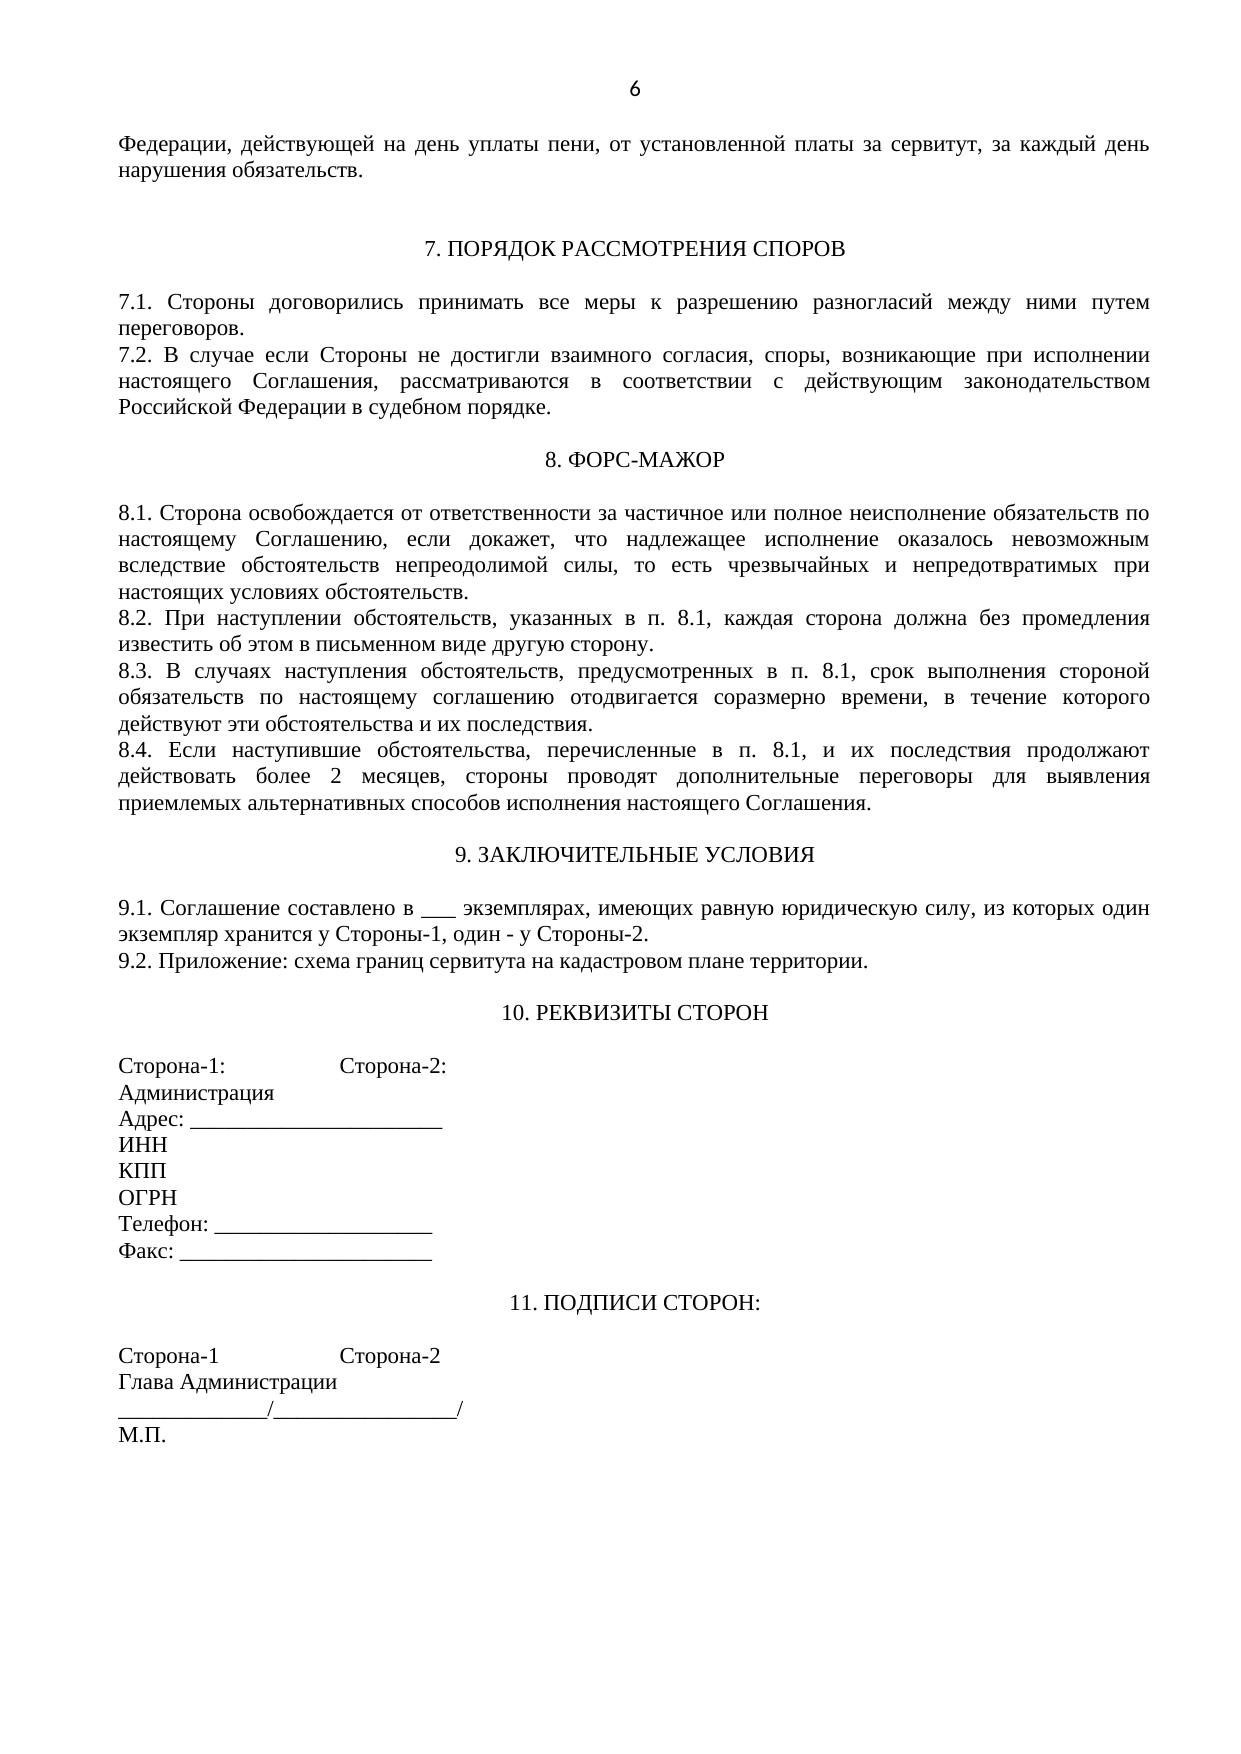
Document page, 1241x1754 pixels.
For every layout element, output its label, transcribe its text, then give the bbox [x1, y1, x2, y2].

text Сторона-1: Сторона-2: [118, 1052, 1152, 1078]
text ИНН [118, 1131, 1152, 1158]
text 8.3. В случаях наступления обстоятельств, предусмотренных в п. 8.1, срок выполнения стороной обязательств по настоящему соглашению отодвигается соразмерно времени, в течение которого действуют эти обстоятельства и их последствия. [118, 657, 1152, 736]
text 9.1. Соглашение составлено в ___ экземплярах, имеющих равную юридическую силу, из которых один экземпляр хранится у Стороны-1, один - у Стороны-2. [118, 894, 1152, 947]
text 8.1. Сторона освобождается от ответственности за частичное или полное неисполнение обязательств по настоящему Соглашению, если докажет, что надлежащее исполнение оказалось невозможным вследствие обстоятельств непреодолимой силы, то есть чрезвычайных и непредотвратимых при настоящих условиях обстоятельств. [118, 499, 1152, 604]
text Факс: ______________________ [118, 1237, 1152, 1263]
text 8.2. При наступлении обстоятельств, указанных в п. 8.1, каждая сторона должна без промедления известить об этом в письменном виде другую сторону. [118, 604, 1152, 657]
text 11. ПОДПИСИ СТОРОН: [118, 1289, 1152, 1316]
text 10. РЕКВИЗИТЫ СТОРОН [118, 999, 1152, 1026]
text Глава Администрации [118, 1368, 1152, 1395]
text КПП [118, 1158, 1152, 1184]
text 8.4. Если наступившие обстоятельства, перечисленные в п. 8.1, и их последствия продолжают действовать более 2 месяцев, стороны проводят дополнительные переговоры для выявления приемлемых альтернативных способов исполнения настоящего Соглашения. [118, 736, 1152, 815]
text Адрес: ______________________ [118, 1105, 1152, 1131]
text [118, 130, 1152, 182]
text 9.2. Приложение: схема границ сервитута на кадастровом плане территории. [118, 947, 1152, 973]
text М.П. [118, 1421, 1152, 1447]
text 7. ПОРЯДОК РАССМОТРЕНИЯ СПОРОВ [118, 235, 1152, 262]
text Администрация [118, 1078, 1152, 1105]
text _____________/________________/ [118, 1395, 1152, 1421]
text 8. ФОРС-МАЖОР [118, 446, 1152, 472]
text 7.1. Стороны договорились принимать все меры к разрешению разногласий между ними путем переговоров. [118, 288, 1152, 341]
text Сторона-1 Сторона-2 [118, 1342, 1152, 1368]
text ОГРН [118, 1184, 1152, 1210]
text 7.2. В случае если Стороны не достигли взаимного согласия, споры, возникающие при исполнении настоящего Соглашения, рассматриваются в соответствии с действующим законодательством Российской Федерации в судебном порядке. [118, 341, 1152, 420]
text 9. ЗАКЛЮЧИТЕЛЬНЫЕ УСЛОВИЯ [118, 841, 1152, 868]
text Телефон: ___________________ [118, 1210, 1152, 1237]
